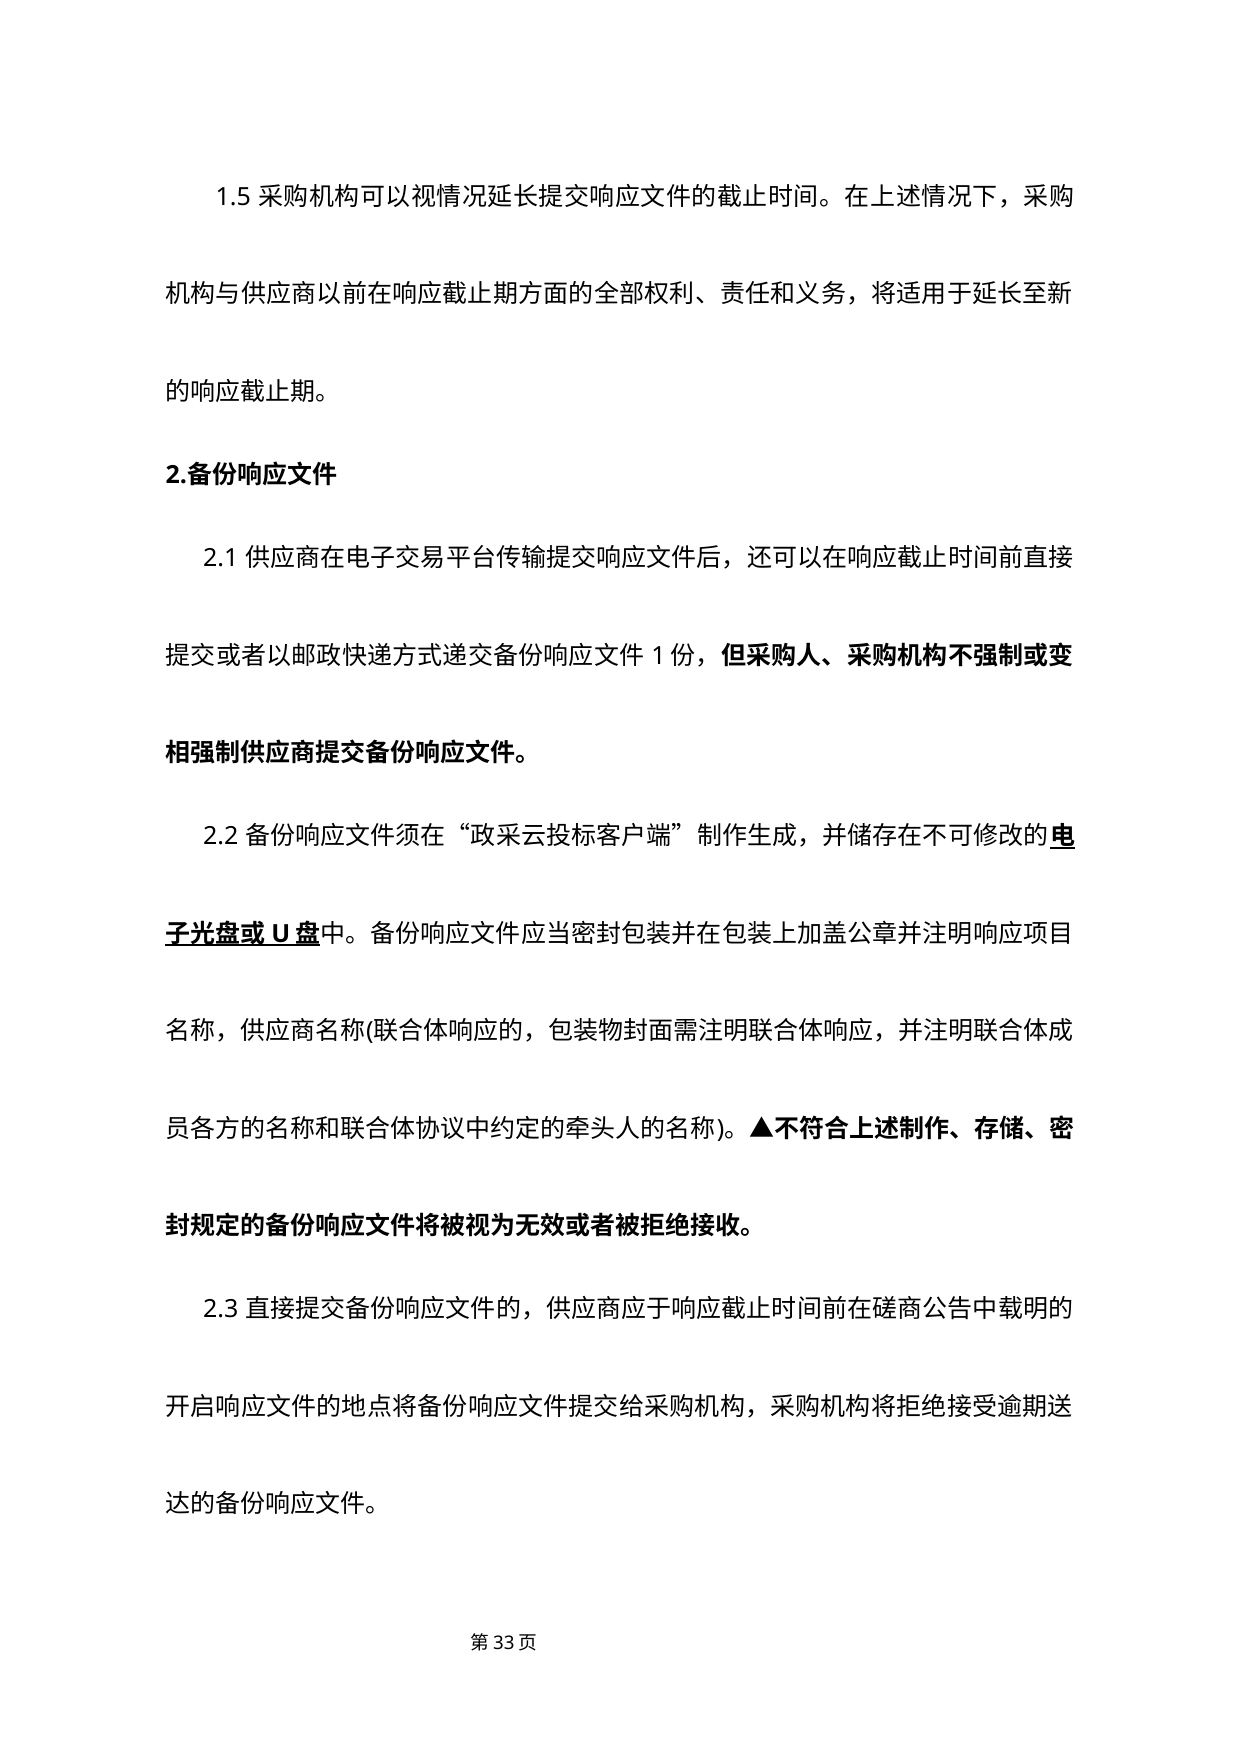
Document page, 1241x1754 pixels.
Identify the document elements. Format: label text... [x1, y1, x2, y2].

text 2.1 供应商在电子交易平台传输提交响应文件后，还可以在响应截止时间前直接提交或者以邮政快递方式递交备份响应文件1份，但采购人、采购机构不强制或变相强制供应商提交备份响应文件。 [165, 523, 1075, 783]
text 2.备份响应文件 [165, 440, 1075, 505]
text 2.3 直接提交备份响应文件的，供应商应于响应截止时间前在磋商公告中载明的开启响应文件的地点将备份响应文件提交给采购机构，采购机构将拒绝接受逾期送达的备份响应文件。 [165, 1274, 1075, 1534]
text 2.2 备份响应文件须在“政采云投标客户端”制作生成，并储存在不可修改的电子光盘或U盘中。备份响应文件应当密封包装并在包装上加盖公章并注明响应项目名称，供应商名称(联合体响应的，包装物封面需注明联合体响应，并注明联合体成员各方的名称和联合体协议中约定的牵头人的名称)。▲不符合上述制作、存储、密封规定的备份响应文件将被视为无效或者被拒绝接收。 [165, 801, 1075, 1256]
text 1.5 采购机构可以视情况延长提交响应文件的截止时间。在上述情况下，采购机构与供应商以前在响应截止期方面的全部权利、责任和义务，将适用于延长至新的响应截止期。 [165, 162, 1075, 422]
